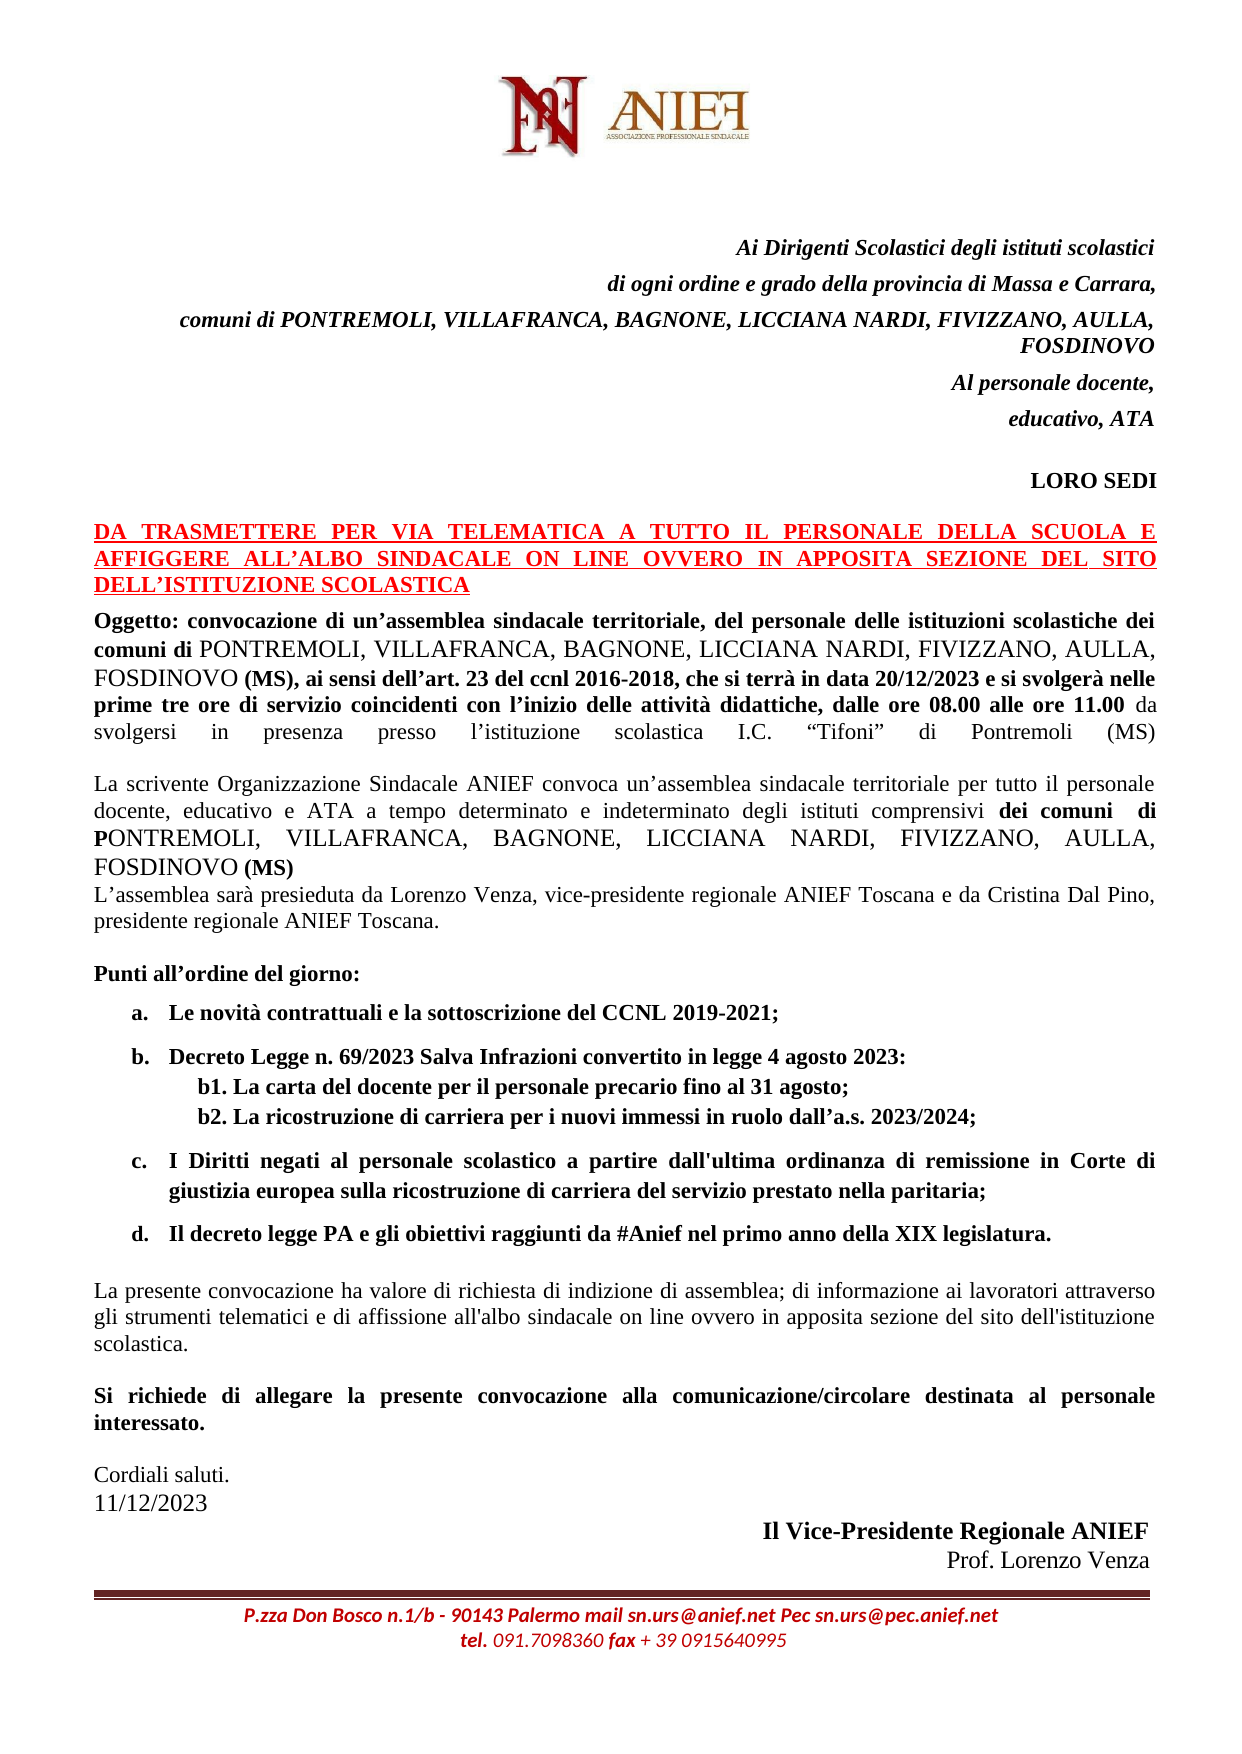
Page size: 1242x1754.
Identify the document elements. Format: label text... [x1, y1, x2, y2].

text Il Vice-Presidente Regionale ANIEF [94, 1516, 1150, 1545]
text b2. La ricostruzione di carriera per i nuovi immessi in ruolo dall’a.s. 2023/2024; [197, 1103, 1157, 1129]
list Decreto Legge n. 69/2023 Salva Infrazioni convertito in legge 4 agosto 2023: [131, 1043, 1157, 1069]
text DA TRASMETTERE PER VIA TELEMATICA A TUTTO IL PERSONALE DELLA SCUOLA E AFFIGGERE ALL’ALBO SINDACALE ON LINE OVVERO IN APPOSITA SEZIONE DEL SITO DELL’ISTITUZIONE SCOLASTICA [94, 569, 1157, 597]
list I Diritti negati al personale scolastico a partire dall'ultima ordinanza di remissione in Corte di giustizia europea sulla ricostruzione di carriera del servizio prestato nella paritaria; [131, 1147, 1157, 1203]
text Oggetto: convocazione di un’assemblea sindacale territoriale, del personale delle istituzioni scolastiche dei comuni di PONTREMOLI, VILLAFRANCA, BAGNONE, LICCIANA NARDI, FIVIZZANO, AULLA, FOSDINOVO (MS), ai sensi dell’art. 23 del ccnl 2016-2018, che si terrà in data 20/12/2023 e si svolgerà nelle prime tre ore di servizio coincidenti con l’inizio delle attività didattiche, dalle ore 08.00 alle ore 11.00 da svolgersi in presenza presso l’istituzione scolastica I.C. “Tifoni” di Pontremoli (MS) [94, 608, 1157, 771]
list Il decreto legge PA e gli obiettivi raggiunti da #Anief nel primo anno della XIX legislatura. [131, 1220, 1157, 1247]
text Punti all’ordine del giorno: [94, 960, 1157, 986]
subtitle Si richiede di allegare la presente convocazione alla comunicazione/circolare destinata al personale interessato. [94, 1382, 1157, 1435]
text Al personale docente, [94, 369, 1157, 395]
text Ai Dirigenti Scolastici degli istituti scolastici [94, 234, 1157, 261]
text DA TRASMETTERE PER VIA TELEMATICA A TUTTO IL PERSONALE DELLA SCUOLA E AFFIGGERE ALL’ALBO SINDACALE ON LINE OVVERO IN APPOSITA SEZIONE DEL SITO DELL’ISTITUZIONE SCOLASTICA [94, 543, 1157, 568]
text Prof. Lorenzo Venza [94, 1545, 1150, 1574]
text comuni di PONTREMOLI, VILLAFRANCA, BAGNONE, LICCIANA NARDI, FIVIZZANO, AULLA, FOSDINOVO [94, 306, 1157, 359]
text DA TRASMETTERE PER VIA TELEMATICA A TUTTO IL PERSONALE DELLA SCUOLA E AFFIGGERE ALL’ALBO SINDACALE ON LINE OVVERO IN APPOSITA SEZIONE DEL SITO DELL’ISTITUZIONE SCOLASTICA [94, 518, 1157, 541]
picture [493, 75, 750, 162]
text Cordiali saluti. [94, 1461, 1157, 1488]
text 11/12/2023 [94, 1488, 1150, 1516]
list Le novità contrattuali e la sottoscrizione del CCNL 2019-2021; [131, 999, 1157, 1026]
subtitle LORO SEDI [94, 467, 1157, 493]
text educativo, ATA [94, 405, 1157, 431]
text L’assemblea sarà presieduta da Lorenzo Venza, vice-presidente regionale ANIEF Toscana e da Cristina Dal Pino, presidente regionale ANIEF Toscana. [94, 881, 1157, 933]
text La scrivente Organizzazione Sindacale ANIEF convoca un’assemblea sindacale territoriale per tutto il personale docente, educativo e ATA a tempo determinato e indeterminato degli istituti comprensivi dei comuni di PONTREMOLI, VILLAFRANCA, BAGNONE, LICCIANA NARDI, FIVIZZANO, AULLA, FOSDINOVO (MS) [94, 771, 1157, 881]
text La presente convocazione ha valore di richiesta di indizione di assemblea; di informazione ai lavoratori attraverso gli strumenti telematici e di affissione all'albo sindacale on line ovvero in apposita sezione del sito dell'istituzione scolastica. [94, 1277, 1157, 1356]
text b1. La carta del docente per il personale precario fino al 31 agosto; [197, 1073, 1157, 1099]
text di ogni ordine e grado della provincia di Massa e Carrara, [94, 270, 1157, 297]
